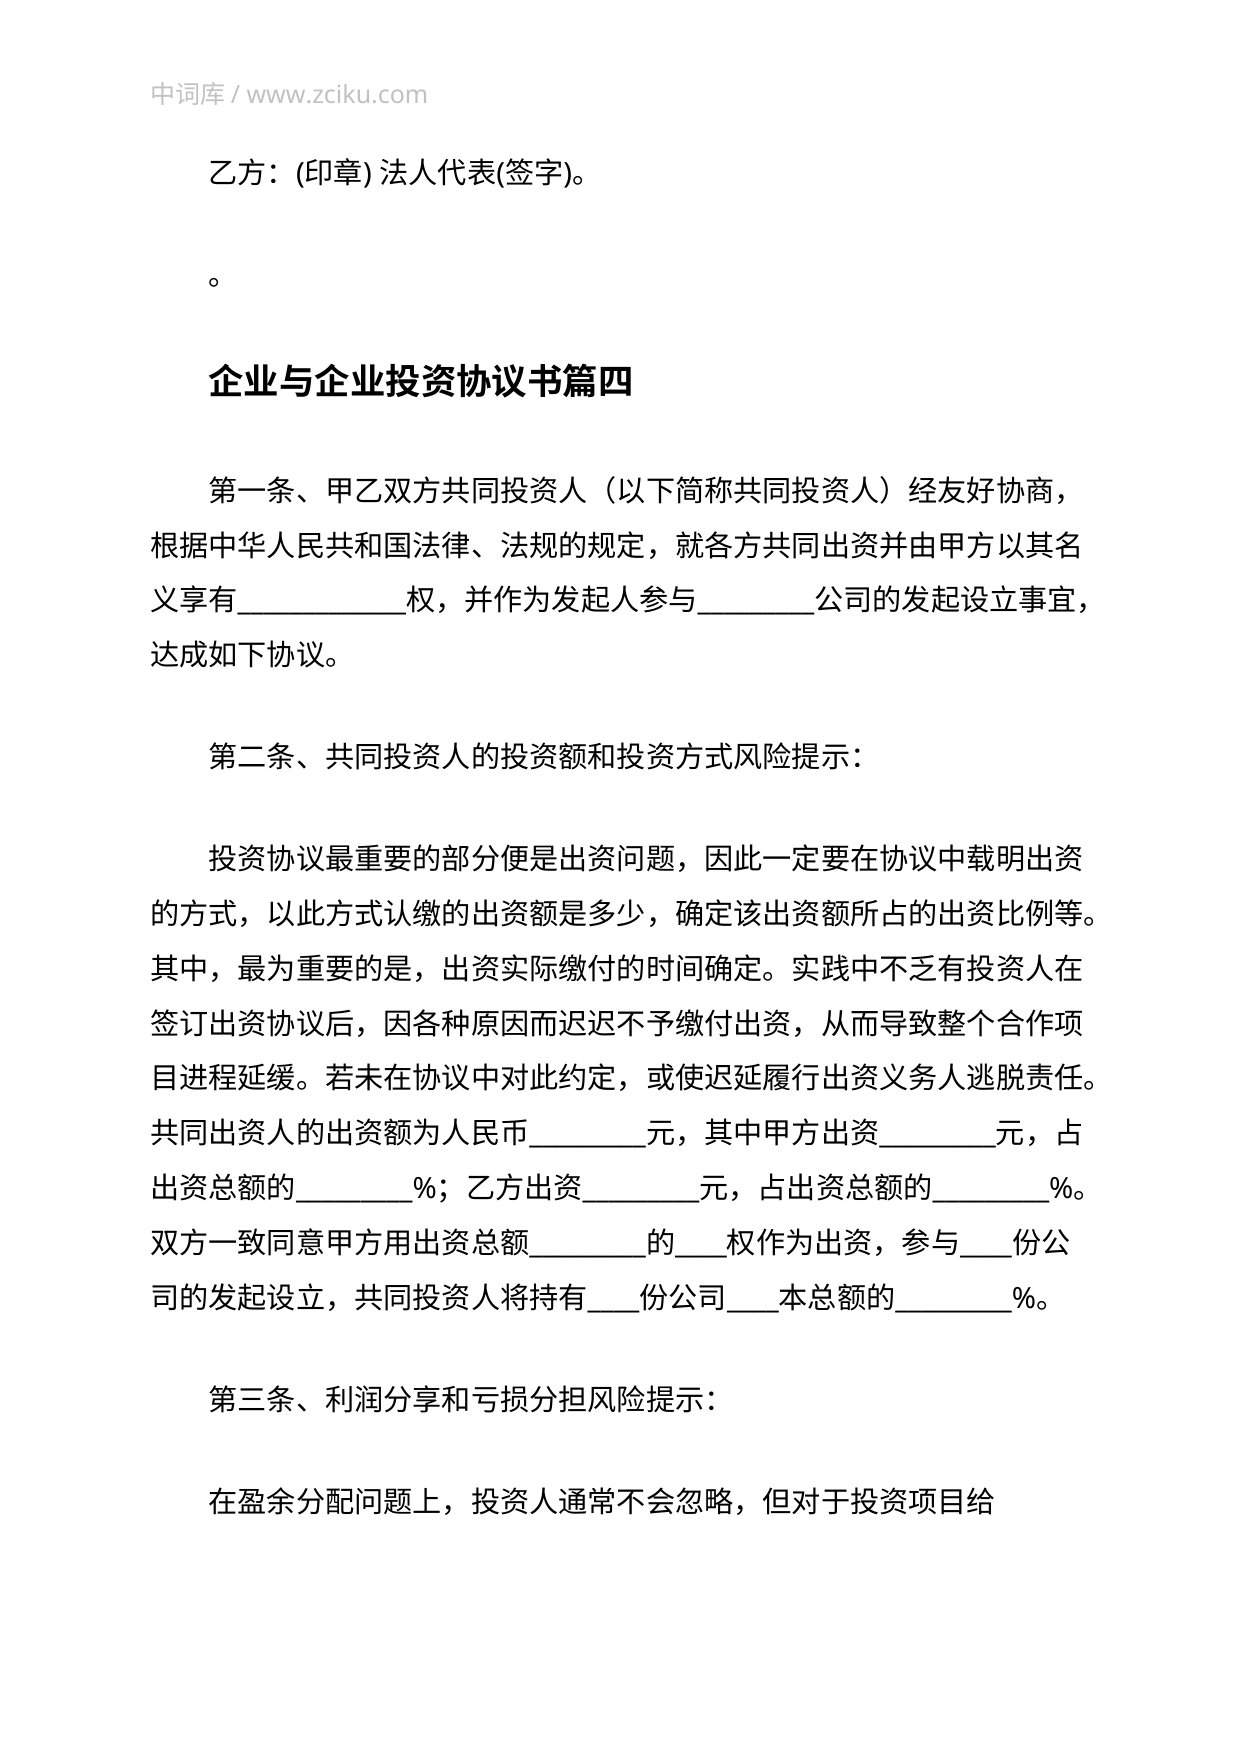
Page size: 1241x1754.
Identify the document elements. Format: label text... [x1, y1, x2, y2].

text 。 [150, 252, 1090, 294]
text 第二条、共同投资人的投资额和投资方式风险提示： [150, 734, 1090, 776]
text 投资协议最重要的部分便是出资问题，因此一定要在协议中载明出资的方式，以此方式认缴的出资额是多少，确定该出资额所占的出资比例等。其中，最为重要的是，出资实际缴付的时间确定。实践中不乏有投资人在签订出资协议后，因各种原因而迟迟不予缴付出资，从而导致整个合作项目进程延缓。若未在协议中对此约定，或使迟延履行出资义务人逃脱责任。共同出资人的出资额为人民币_________元，其中甲方出资_________元，占出资总额的_________%；乙方出资_________元，占出资总额的_________%。双方一致同意甲方用出资总额_________的____权作为出资，参与____份公司的发起设立，共同投资人将持有____份公司____本总额的_________%。 [150, 836, 1090, 1317]
text 乙方：(印章) 法人代表(签字)。 [150, 150, 1090, 192]
text 第三条、利润分享和亏损分担风险提示： [150, 1377, 1090, 1419]
text 企业与企业投资协议书篇四 [150, 354, 1090, 405]
text 第一条、甲乙双方共同投资人（以下简称共同投资人）经友好协商，根据中华人民共和国法律、法规的规定，就各方共同出资并由甲方以其名义享有_____________权，并作为发起人参与_________公司的发起设立事宜，达成如下协议。 [150, 467, 1090, 674]
text 在盈余分配问题上，投资人通常不会忽略，但对于投资项目给 [150, 1479, 1090, 1521]
